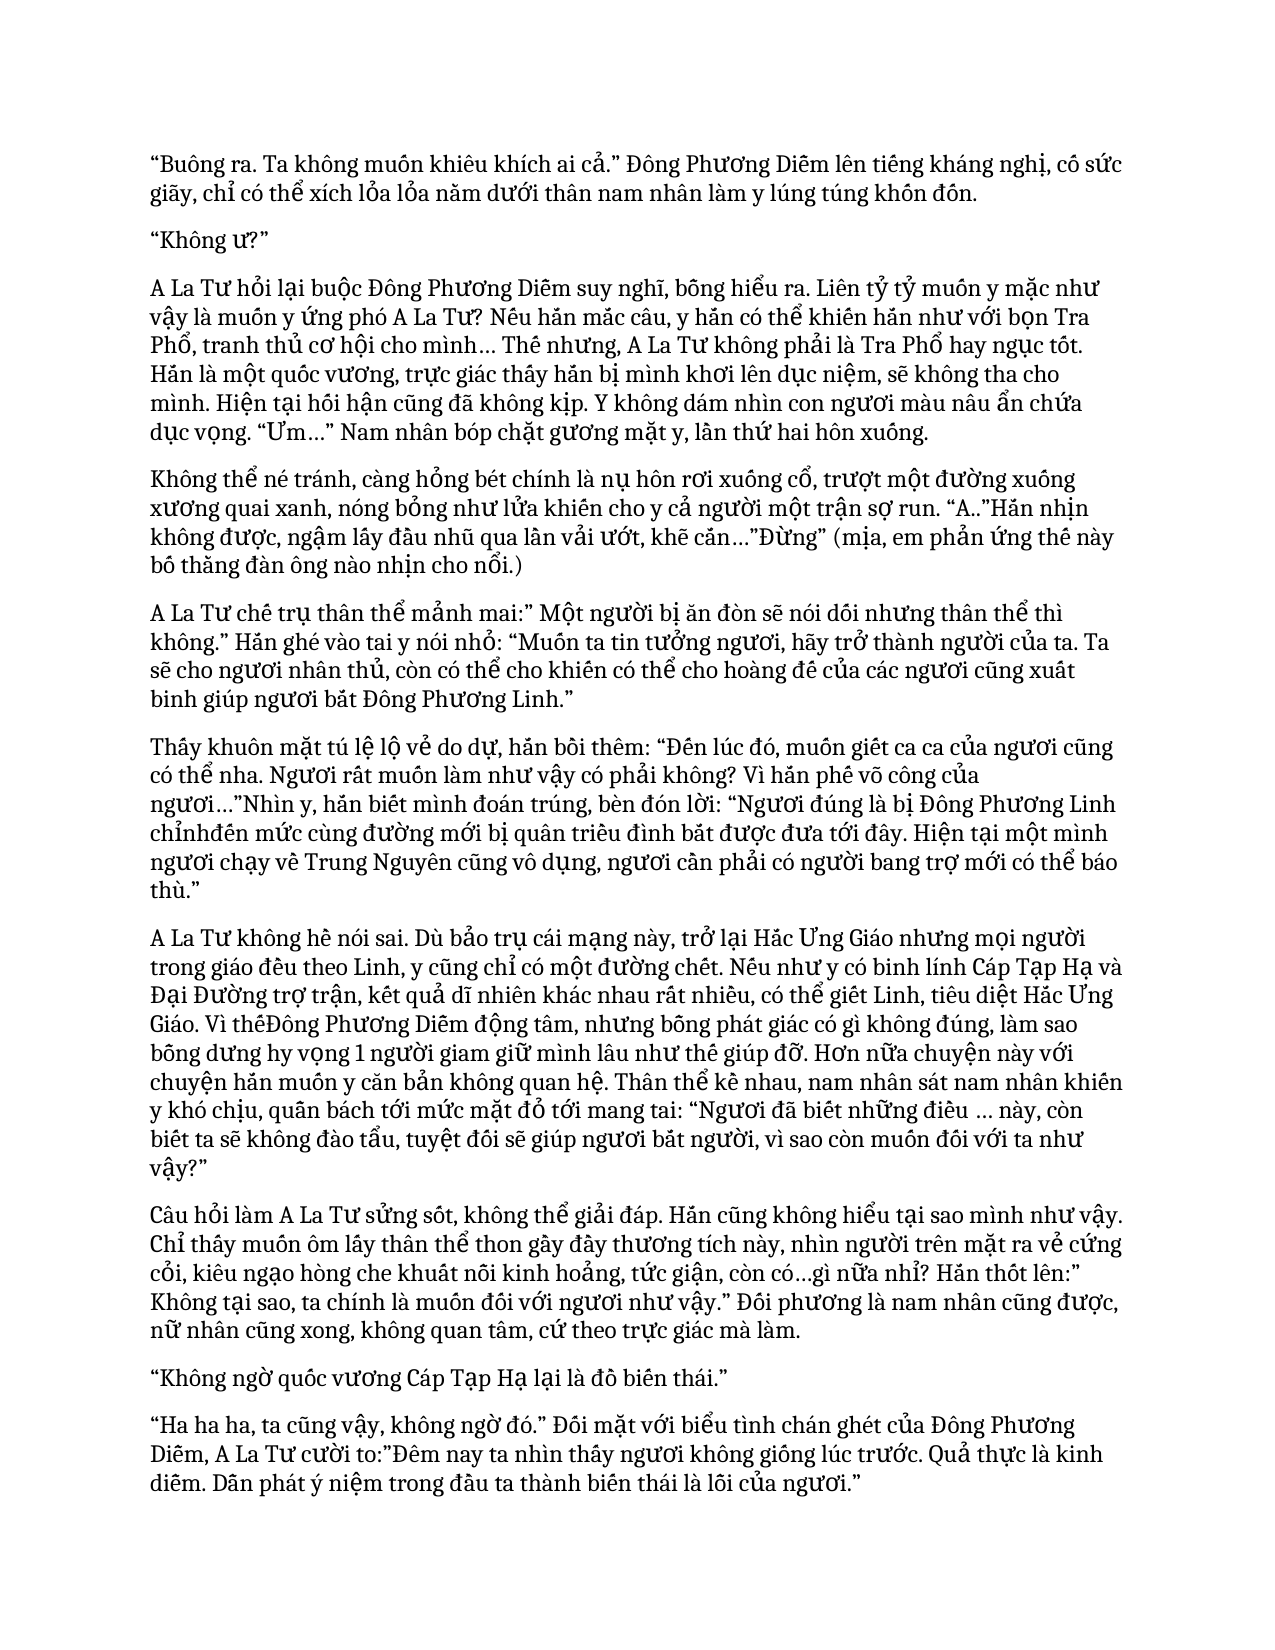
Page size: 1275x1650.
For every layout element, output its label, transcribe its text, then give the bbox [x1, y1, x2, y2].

text A La Tư không hề nói sai. Dù bảo trụ cái mạng này, trở lại Hắc Ưng Giáo nhưng mọi người trong giáo đều theo Linh, y cũng chỉ có một đường chết. Nếu như y có binh lính Cáp Tạp Hạ và Đại Đường trợ trận, kết quả dĩ nhiên khác nhau rất nhiều, có thể giết Linh, tiêu diệt Hắc Ưng Giáo. Vì thếĐông Phương Diễm động tâm, nhưng bỗng phát giác có gì không đúng, làm sao bỗng dưng hy vọng 1 người giam giữ mình lâu như thế giúp đỡ. Hơn nữa chuyện này với chuyện hắn muốn y căn bản không quan hệ. Thân thể kề nhau, nam nhân sát nam nhân khiến y khó chịu, quẫn bách tới mức mặt đỏ tới mang tai: “Ngươi đã biết những điều … này, còn biết ta sẽ không đào tẩu, tuyệt đối sẽ giúp ngươi bắt người, vì sao còn muốn đối với ta như vậy?” [150, 924, 1125, 1182]
text “Buông ra. Ta không muốn khiêu khích ai cả.” Đông Phương Diễm lên tiếng kháng nghị, cố sức giãy, chỉ có thể xích lỏa lỏa nằm dưới thân nam nhân làm y lúng túng khốn đốn. [150, 150, 1125, 207]
text Câu hỏi làm A La Tư sửng sốt, không thể giải đáp. Hắn cũng không hiểu tại sao mình như vậy. Chỉ thấy muốn ôm lấy thân thể thon gầy đầy thương tích này, nhìn người trên mặt ra vẻ cứng cỏi, kiêu ngạo hòng che khuất nỗi kinh hoảng, tức giận, còn có…gì nữa nhỉ? Hắn thốt lên:” Không tại sao, ta chính là muốn đối với ngươi như vậy.” Đối phương là nam nhân cũng được, nữ nhân cũng xong, không quan tâm, cứ theo trực giác mà làm. [150, 1201, 1125, 1345]
text Không thể né tránh, càng hỏng bét chính là nụ hôn rơi xuống cổ, trượt một đường xuống xương quai xanh, nóng bỏng như lửa khiến cho y cả người một trận sợ run. “A..”Hắn nhịn không được, ngậm lấy đầu nhũ qua lần vải ướt, khẽ cắn…”Đừng” (mịa, em phản ứng thế này bố thằng đàn ông nào nhịn cho nổi.) [150, 465, 1125, 580]
text “Không ngờ quốc vương Cáp Tạp Hạ lại là đồ biến thái.” [150, 1364, 1125, 1392]
text A La Tư hỏi lại buộc Đông Phương Diễm suy nghĩ, bỗng hiểu ra. Liên tỷ tỷ muốn y mặc như vậy là muốn y ứng phó A La Tư? Nếu hắn mắc câu, y hắn có thể khiến hắn như với bọn Tra Phổ, tranh thủ cơ hội cho mình… Thế nhưng, A La Tư không phải là Tra Phổ hay ngục tốt. Hắn là một quốc vương, trực giác thấy hắn bị mình khơi lên dục niệm, sẽ không tha cho mình. Hiện tại hối hận cũng đã không kịp. Y không dám nhìn con ngươi màu nâu ẩn chứa dục vọng. “Ưm…” Nam nhân bóp chặt gương mặt y, lần thứ hai hôn xuống. [150, 274, 1125, 446]
text Thấy khuôn mặt tú lệ lộ vẻ do dự, hắn bồi thêm: “Đến lúc đó, muốn giết ca ca của ngươi cũng có thể nha. Ngươi rất muốn làm như vậy có phải không? Vì hắn phế võ công của ngươi…”Nhìn y, hắn biết mình đoán trúng, bèn đón lời: “Ngươi đúng là bị Đông Phương Linh chỉnhđến mức cùng đường mới bị quân triều đình bắt được đưa tới đây. Hiện tại một mình ngươi chạy về Trung Nguyên cũng vô dụng, ngươi cần phải có người bang trợ mới có thể báo thù.” [150, 732, 1125, 905]
text “Không ư?” [150, 226, 1125, 255]
text “Ha ha ha, ta cũng vậy, không ngờ đó.” Đối mặt với biểu tình chán ghét của Đông Phương Diễm, A La Tư cười to:”Đêm nay ta nhìn thấy ngươi không giống lúc trước. Quả thực là kinh diễm. Dẫn phát ý niệm trong đầu ta thành biến thái là lỗi của ngươi.” [150, 1411, 1125, 1497]
text A La Tư chế trụ thân thể mảnh mai:” Một người bị ăn đòn sẽ nói dối nhưng thân thể thì không.” Hắn ghé vào tai y nói nhỏ: “Muốn ta tin tưởng ngươi, hãy trở thành người của ta. Ta sẽ cho ngươi nhân thủ, còn có thể cho khiến có thể cho hoàng đế của các ngươi cũng xuất binh giúp ngươi bắt Đông Phương Linh.” [150, 599, 1125, 714]
